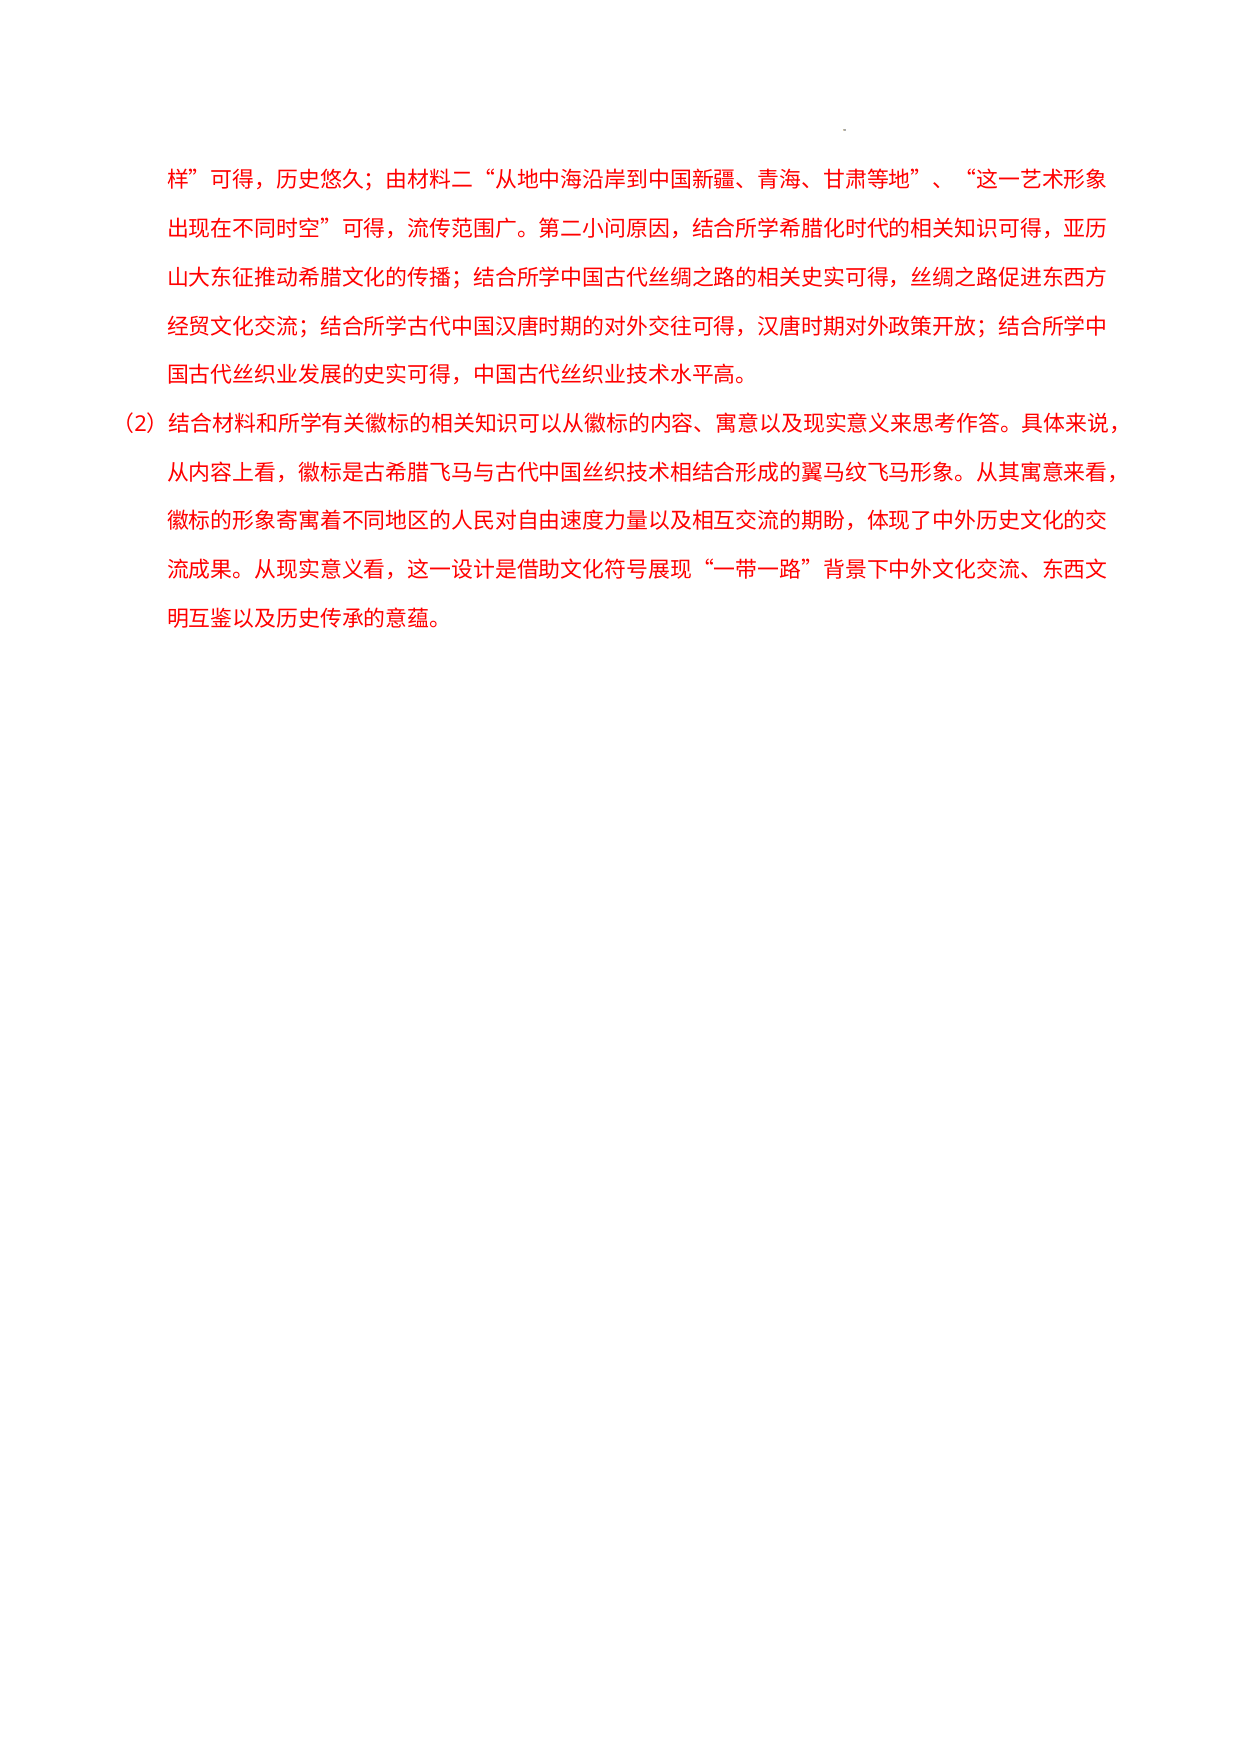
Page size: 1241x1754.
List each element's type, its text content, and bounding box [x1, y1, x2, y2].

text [112, 162, 1128, 389]
text （2）结合材料和所学有关徽标的相关知识可以从徽标的内容、寓意以及现实意义来思考作答。具体来说，从内容上看，徽标是古希腊飞马与古代中国丝织技术相结合形成的翼马纹飞马形象。从其寓意来看，徽标的形象寄寓着不同地区的人民对自由速度力量以及相互交流的期盼，体现了中外历史文化的交流成果。从现实意义看，这一设计是借助文化符号展现“一带一路”背景下中外文化交流、东西文明互鉴以及历史传承的意蕴。 [112, 405, 1128, 633]
